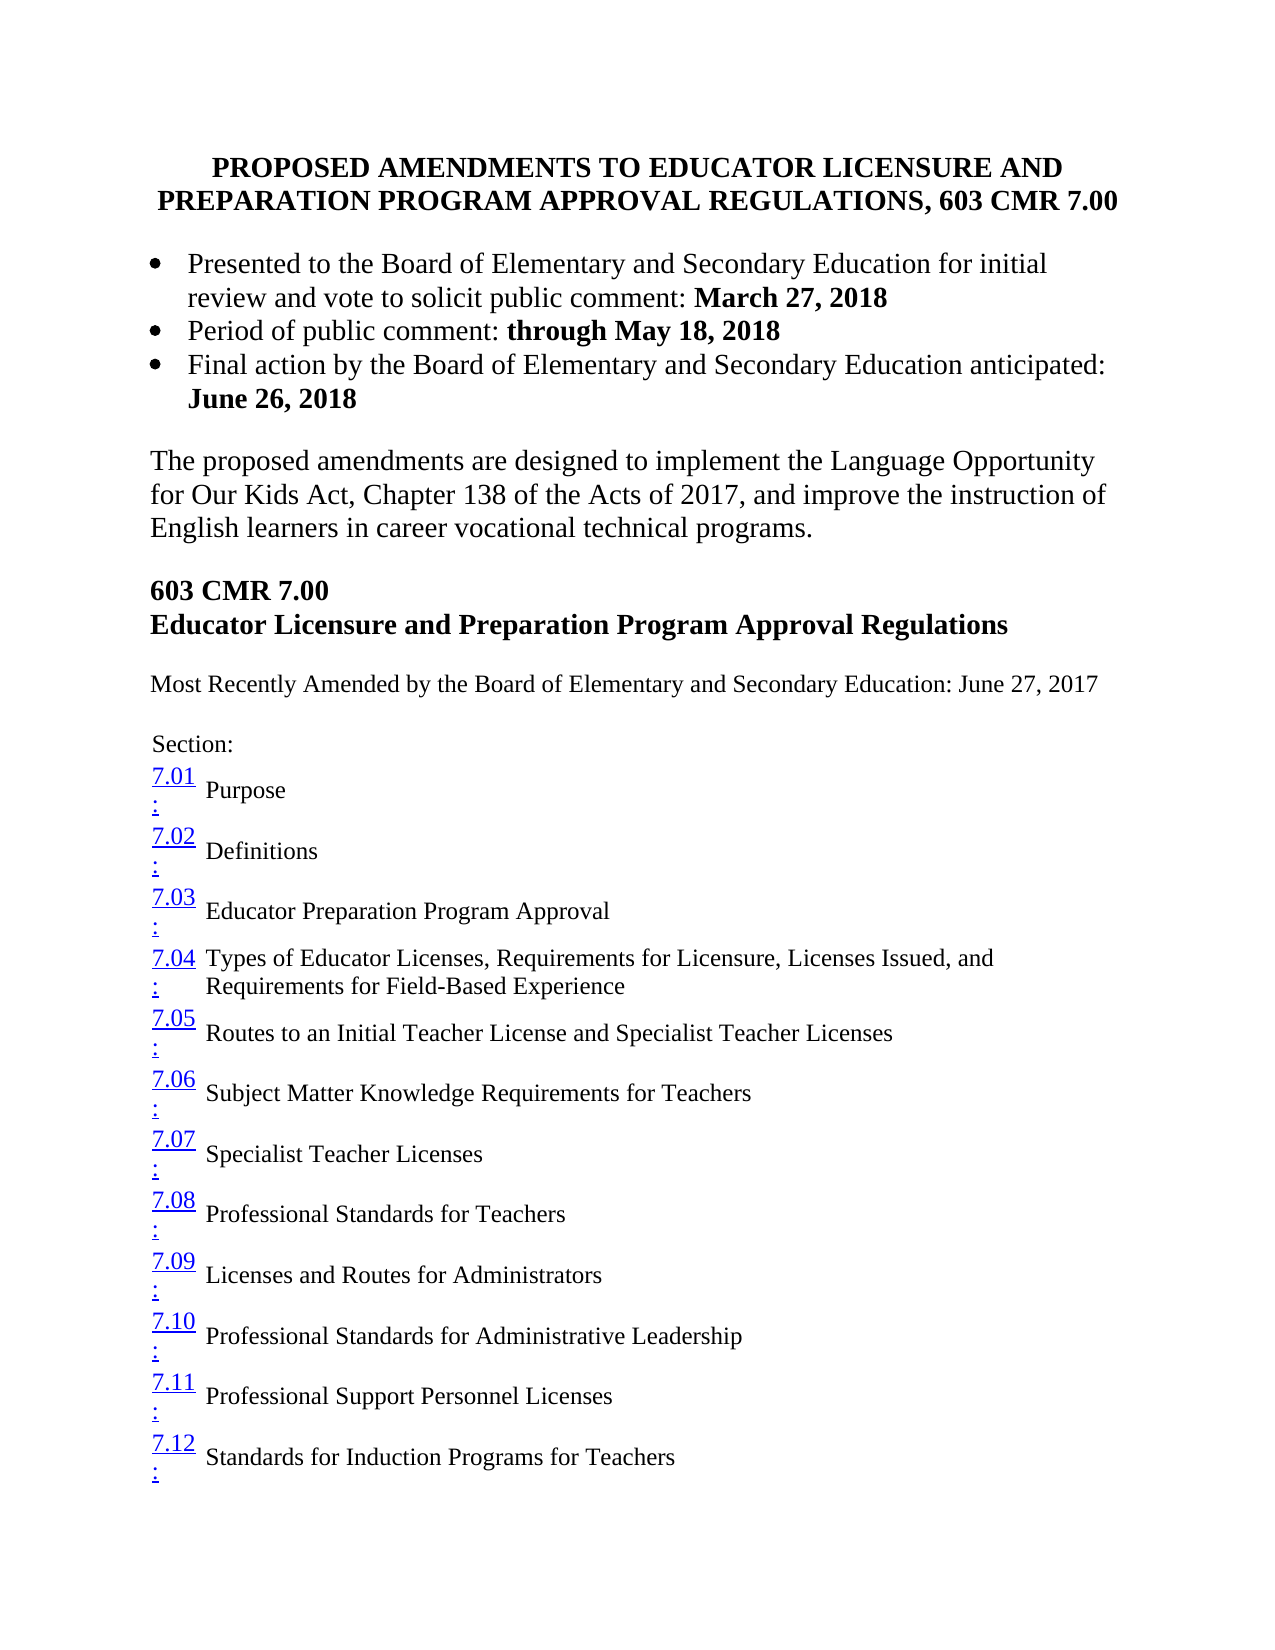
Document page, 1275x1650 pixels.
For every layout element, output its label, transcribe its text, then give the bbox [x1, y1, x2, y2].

table_cell 7.09: [150, 1244, 204, 1305]
text 603 CMR 7.00 Educator Licensure and Preparation Program Approval Regulations [150, 573, 1125, 640]
table_cell Standards for Induction Programs for Teachers [204, 1426, 1125, 1487]
table_cell Routes to an Initial Teacher License and Specialist Teacher Licenses [204, 1002, 1125, 1062]
table_cell 7.11: [150, 1366, 204, 1426]
table_cell 7.08: [150, 1184, 204, 1244]
table_cell Educator Preparation Program Approval [204, 881, 1125, 941]
table_cell 7.10: [150, 1305, 204, 1366]
text PROPOSED AMENDMENTS TO Educator Licensure and Preparation Program Approval Regulations, 603 CMR 7.00 [150, 150, 1125, 217]
table_cell Types of Educator Licenses, Requirements for Licensure, Licenses Issued, and Requirements for Field-Based Experience [204, 941, 1125, 1002]
table_cell 7.01: [150, 759, 204, 820]
table_cell Professional Standards for Teachers [204, 1184, 1125, 1244]
table_cell Specialist Teacher Licenses [204, 1123, 1125, 1184]
table_header Section: [150, 728, 1125, 759]
table_cell Licenses and Routes for Administrators [204, 1244, 1125, 1305]
list Final action by the Board of Elementary and Secondary Education anticipated: June 26, 2018 [150, 347, 1125, 414]
table_cell Professional Support Personnel Licenses [204, 1366, 1125, 1426]
table_cell 7.05: [150, 1002, 204, 1062]
table_cell 7.03: [150, 881, 204, 941]
table_cell Professional Standards for Administrative Leadership [204, 1305, 1125, 1366]
table_cell 7.07: [150, 1123, 204, 1184]
table_cell 7.02: [150, 820, 204, 881]
table_cell 7.04: [150, 941, 204, 1002]
table_cell Subject Matter Knowledge Requirements for Teachers [204, 1063, 1125, 1123]
text Most Recently Amended by the Board of Elementary and Secondary Education: June 27, 2017 [150, 669, 1125, 698]
table_cell 7.06: [150, 1063, 204, 1123]
list Presented to the Board of Elementary and Secondary Education for initial review and vote to solicit public comment: March 27, 2018 [150, 246, 1125, 313]
table_cell Definitions [204, 820, 1125, 881]
table_cell Purpose [204, 759, 1125, 820]
text The proposed amendments are designed to implement the Language Opportunity for Our Kids Act, Chapter 138 of the Acts of 2017, and improve the instruction of English learners in career vocational technical programs. [150, 443, 1125, 544]
table_cell 7.12: [150, 1426, 204, 1487]
list Period of public comment: through May 18, 2018 [150, 313, 1125, 347]
